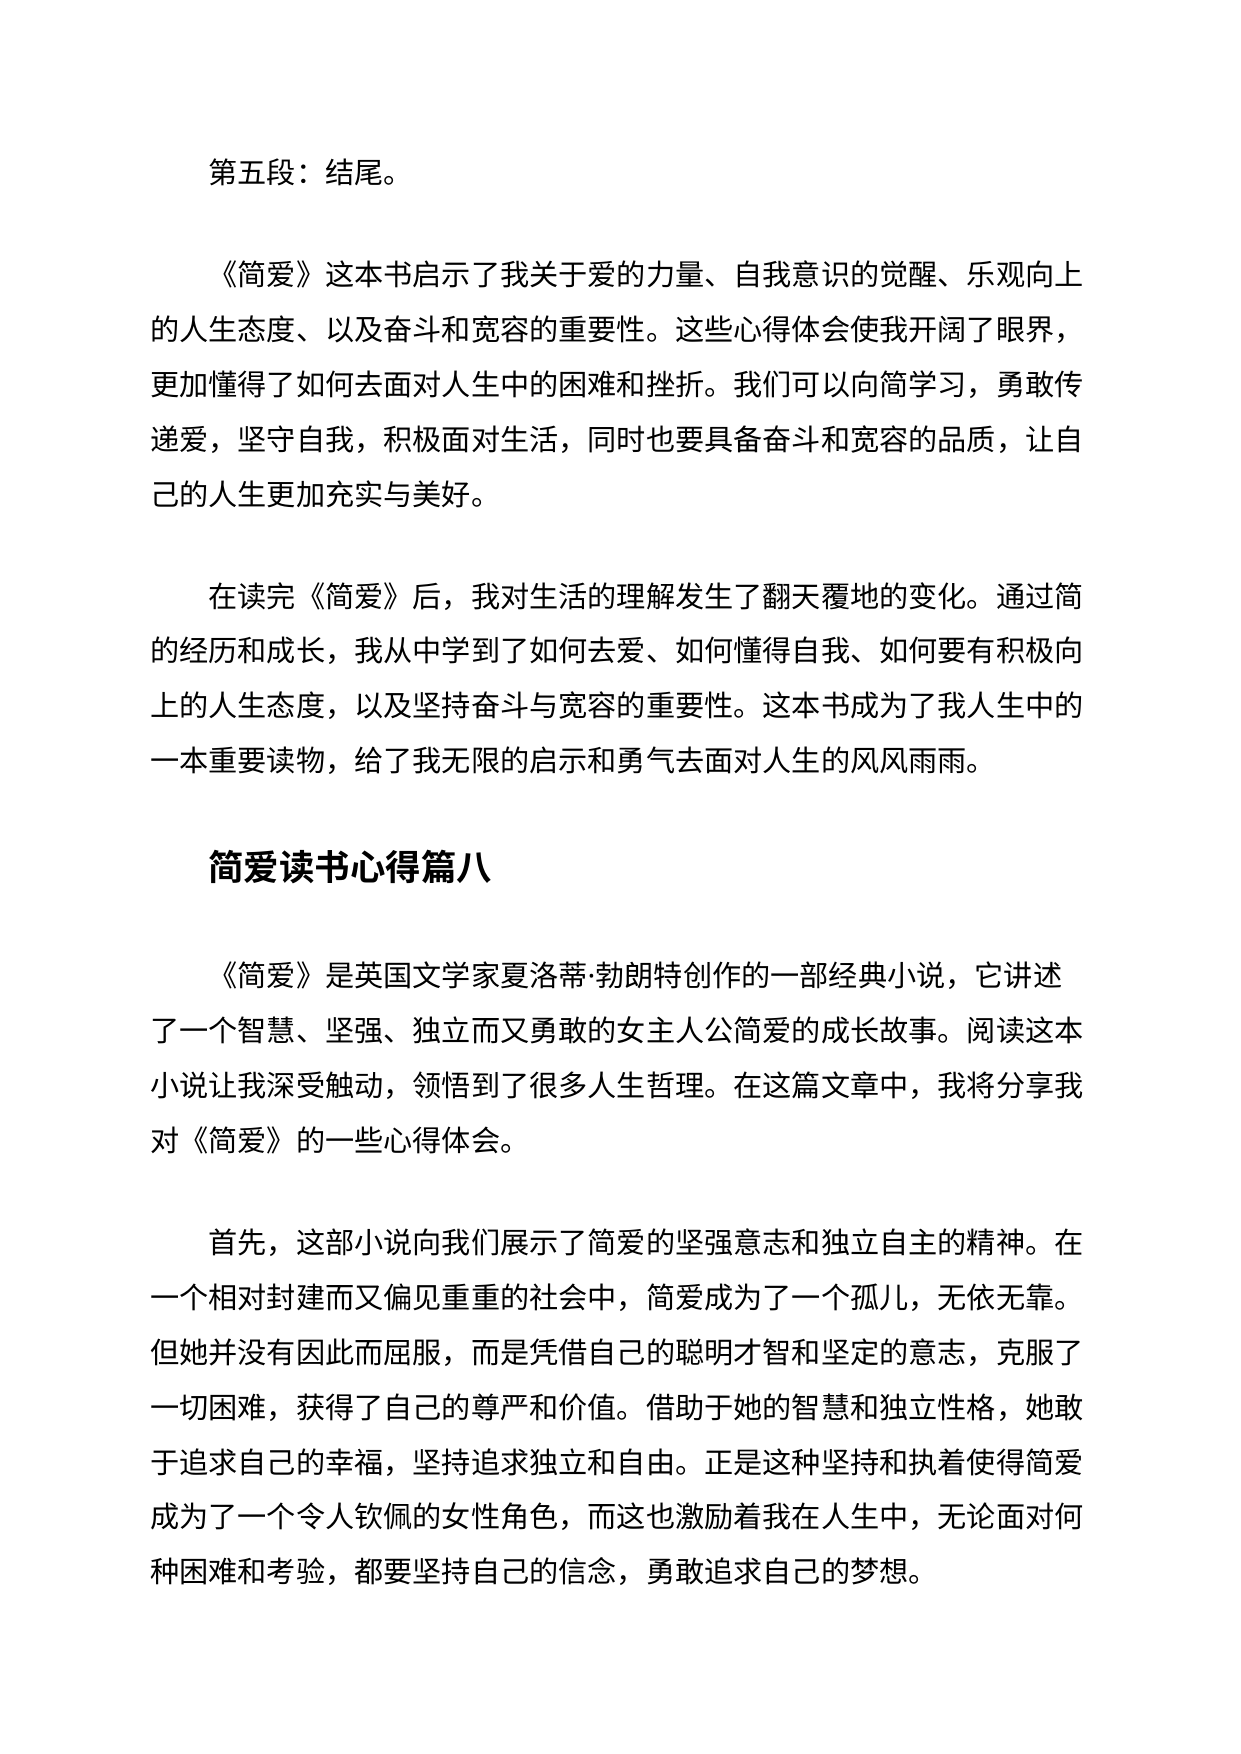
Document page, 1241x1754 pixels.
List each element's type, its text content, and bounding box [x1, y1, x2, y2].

text 简爱读书心得篇八 [150, 839, 1090, 891]
text 第五段：结尾。 [150, 150, 1090, 192]
text 《简爱》是英国文学家夏洛蒂·勃朗特创作的一部经典小说，它讲述了一个智慧、坚强、独立而又勇敢的女主人公简爱的成长故事。阅读这本小说让我深受触动，领悟到了很多人生哲理。在这篇文章中，我将分享我对《简爱》的一些心得体会。 [150, 953, 1090, 1160]
text 首先，这部小说向我们展示了简爱的坚强意志和独立自主的精神。在一个相对封建而又偏见重重的社会中，简爱成为了一个孤儿，无依无靠。但她并没有因此而屈服，而是凭借自己的聪明才智和坚定的意志，克服了一切困难，获得了自己的尊严和价值。借助于她的智慧和独立性格，她敢于追求自己的幸福，坚持追求独立和自由。正是这种坚持和执着使得简爱成为了一个令人钦佩的女性角色，而这也激励着我在人生中，无论面对何种困难和考验，都要坚持自己的信念，勇敢追求自己的梦想。 [150, 1219, 1090, 1591]
text 在读完《简爱》后，我对生活的理解发生了翻天覆地的变化。通过简的经历和成长，我从中学到了如何去爱、如何懂得自我、如何要有积极向上的人生态度，以及坚持奋斗与宽容的重要性。这本书成为了我人生中的一本重要读物，给了我无限的启示和勇气去面对人生的风风雨雨。 [150, 573, 1090, 780]
text 《简爱》这本书启示了我关于爱的力量、自我意识的觉醒、乐观向上的人生态度、以及奋斗和宽容的重要性。这些心得体会使我开阔了眼界，更加懂得了如何去面对人生中的困难和挫折。我们可以向简学习，勇敢传递爱，坚守自我，积极面对生活，同时也要具备奋斗和宽容的品质，让自己的人生更加充实与美好。 [150, 252, 1090, 514]
